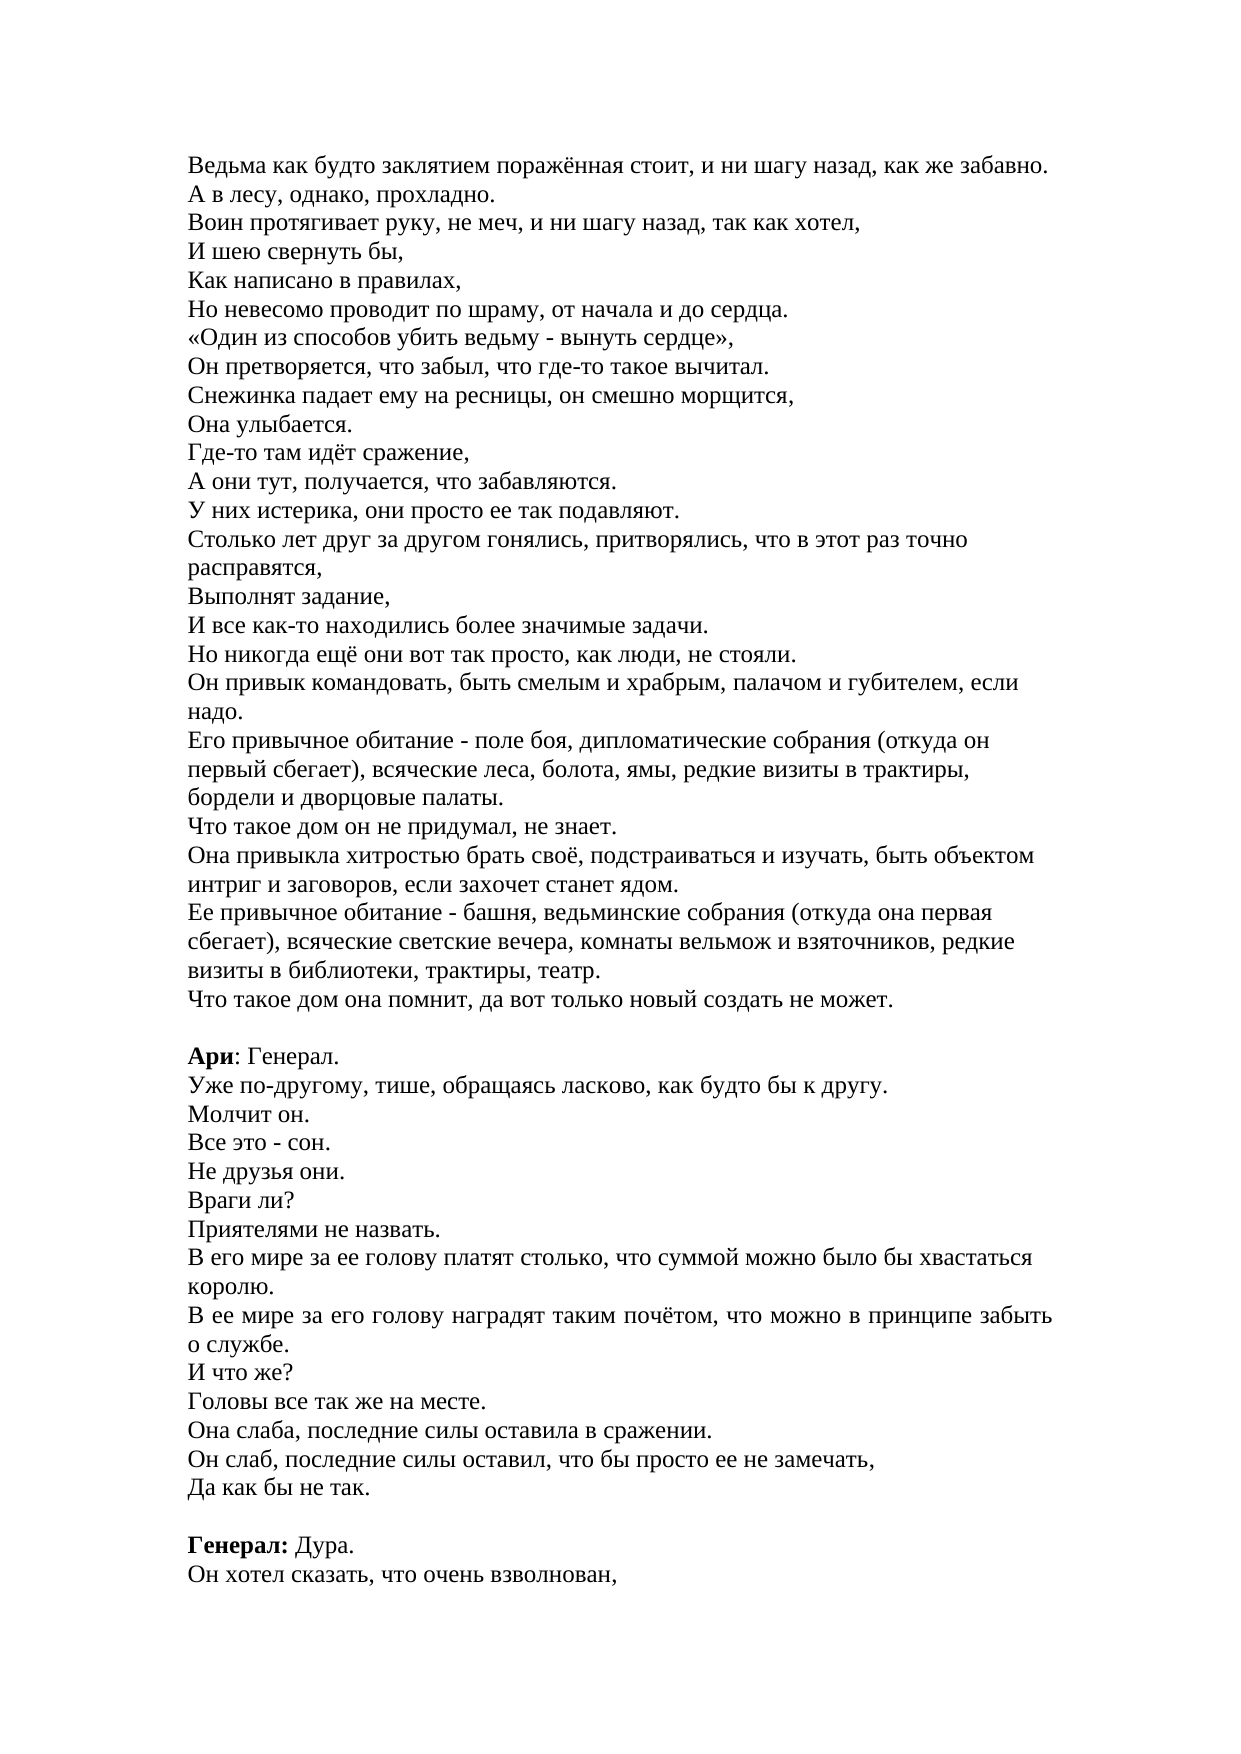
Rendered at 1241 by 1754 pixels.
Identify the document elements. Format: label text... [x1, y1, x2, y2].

text Выполнят задание, [187, 581, 1053, 610]
text визиты в библиотеки, трактиры, театр. [187, 955, 1053, 984]
text Его привычное обитание - поле боя, дипломатические собрания (откуда он [187, 725, 1053, 754]
text А в лесу, однако, прохладно. [187, 179, 1053, 207]
text королю. [187, 1271, 1053, 1300]
text Генерал: Дура. [187, 1530, 1053, 1559]
text Он претворяется, что забыл, что где-то такое вычитал. [187, 351, 1053, 380]
text интриг и заговоров, если захочет станет ядом. [187, 869, 1053, 897]
text Враги ли? [187, 1185, 1053, 1214]
text надо. [187, 696, 1053, 725]
text В его мире за ее голову платят столько, что суммой можно было бы хвастаться [187, 1242, 1053, 1271]
text Все это - сон. [187, 1127, 1053, 1156]
text Приятелями не назвать. [187, 1214, 1053, 1242]
text сбегает), всяческие светские вечера, комнаты вельмож и взяточников, редкие [187, 926, 1053, 955]
text А они тут, получается, что забавляются. [187, 466, 1053, 495]
text Что такое дом он не придумал, не знает. [187, 811, 1053, 840]
text Она привыкла хитростью брать своё, подстраиваться и изучать, быть объектом [187, 840, 1053, 869]
text Уже по-другому, тише, обращаясь ласково, как будто бы к другу. [187, 1070, 1053, 1099]
text Ведьма как будто заклятием поражённая стоит, и ни шагу назад, как же забавно. [187, 150, 1053, 179]
text Воин протягивает руку, не меч, и ни шагу назад, так как хотел, [187, 207, 1053, 236]
text Но никогда ещё они вот так просто, как люди, не стояли. [187, 639, 1053, 667]
text Он слаб, последние силы оставил, что бы просто ее не замечать, [187, 1444, 1053, 1472]
text И шею свернуть бы, [187, 236, 1053, 265]
text В ее мире за его голову наградят таким почётом, что можно в принципе забыть о службе. [187, 1300, 1053, 1357]
text И все как-то находились более значимые задачи. [187, 610, 1053, 639]
text Ее привычное обитание - башня, ведьминские собрания (откуда она первая [187, 897, 1053, 926]
text Он привык командовать, быть смелым и храбрым, палачом и губителем, если [187, 667, 1053, 696]
text Ари: Генерал. [187, 1041, 1053, 1070]
text Где-то там идёт сражение, [187, 437, 1053, 466]
text Не друзья они. [187, 1156, 1053, 1185]
text Что такое дом она помнит, да вот только новый создать не может. [187, 984, 1053, 1012]
text Как написано в правилах, [187, 265, 1053, 294]
text Она улыбается. [187, 409, 1053, 437]
text Да как бы не так. [187, 1472, 1053, 1501]
text Снежинка падает ему на ресницы, он смешно морщится, [187, 380, 1053, 409]
text Головы все так же на месте. [187, 1386, 1053, 1415]
text И что же? [187, 1357, 1053, 1386]
text «Один из способов убить ведьму - вынуть сердце», [187, 322, 1053, 351]
text У них истерика, они просто ее так подавляют. [187, 495, 1053, 524]
text Она слаба, последние силы оставила в сражении. [187, 1415, 1053, 1444]
text Молчит он. [187, 1099, 1053, 1127]
text Столько лет друг за другом гонялись, притворялись, что в этот раз точно [187, 524, 1053, 552]
text расправятся, [187, 552, 1053, 581]
text первый сбегает), всяческие леса, болота, ямы, редкие визиты в трактиры, [187, 754, 1053, 782]
text Но невесомо проводит по шраму, от начала и до сердца. [187, 294, 1053, 322]
text Он хотел сказать, что очень взволнован, [187, 1559, 1053, 1587]
text бордели и дворцовые палаты. [187, 782, 1053, 811]
